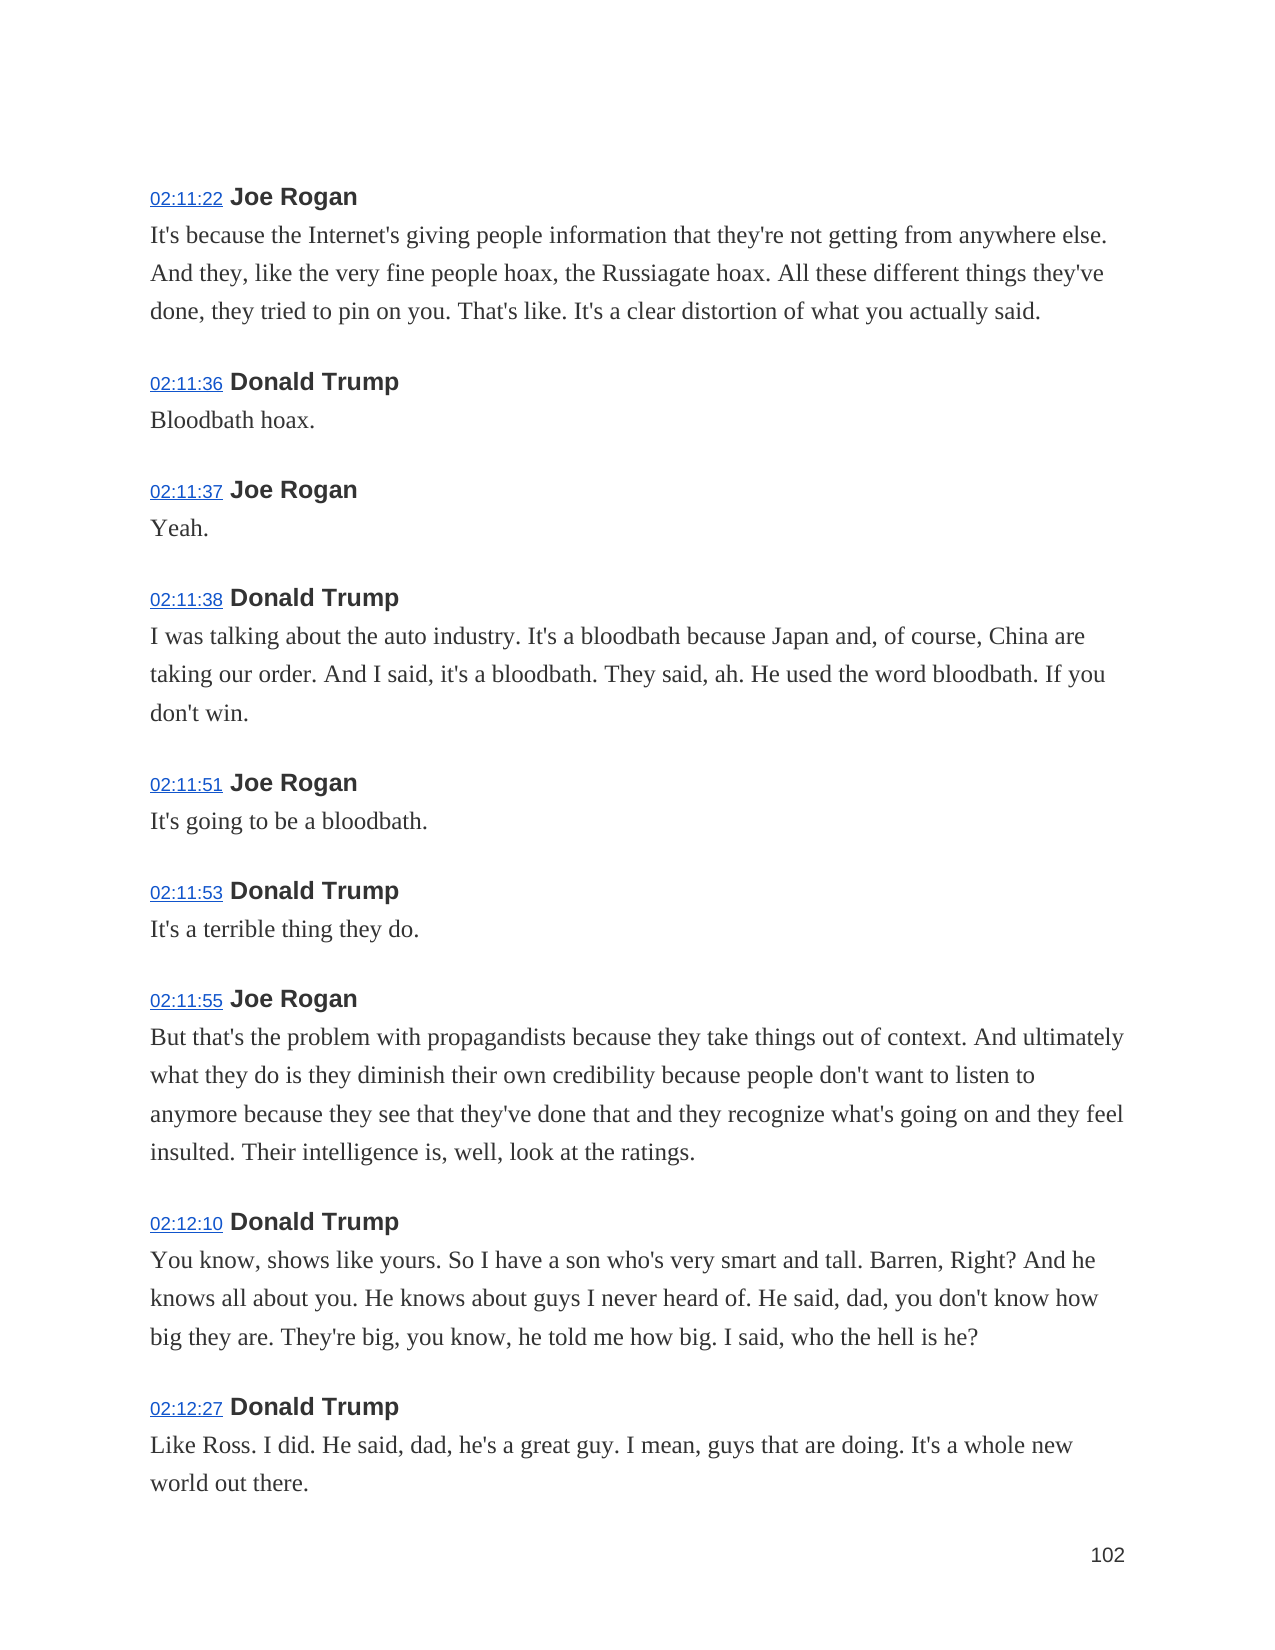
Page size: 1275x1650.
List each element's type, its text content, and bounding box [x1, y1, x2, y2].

text 02:11:51 Joe Rogan [150, 768, 1125, 796]
text 02:12:10 Donald Trump [150, 1207, 1125, 1236]
text 02:12:27 Donald Trump [150, 1392, 1125, 1420]
text It's a terrible thing they do. [150, 914, 1125, 943]
text 02:11:53 Donald Trump [150, 876, 1125, 904]
text Yeah. [150, 513, 1125, 542]
text But that's the problem with propagandists because they take things out of context. And ultimately what they do is they diminish their own credibility because people don't want to listen to anymore because they see that they've done that and they recognize what's going on and they feel insulted. Their intelligence is, well, look at the ratings. [150, 1022, 1125, 1166]
text 02:11:37 Joe Rogan [150, 475, 1125, 503]
text You know, shows like yours. So I have a son who's very smart and tall. Barren, Right? And he knows all about you. He knows about guys I never heard of. He said, dad, you don't know how big they are. They're big, you know, he told me how big. I said, who the hell is he? [150, 1245, 1125, 1350]
text It's because the Internet's giving people information that they're not getting from anywhere else. And they, like the very fine people hoax, the Russiagate hoax. All these different things they've done, they tried to pin on you. That's like. It's a clear distortion of what you actually said. [150, 220, 1125, 325]
text 02:11:38 Donald Trump [150, 583, 1125, 612]
text It's going to be a bloodbath. [150, 806, 1125, 834]
text 02:11:36 Donald Trump [150, 366, 1125, 395]
text 02:11:55 Joe Rogan [150, 984, 1125, 1013]
text I was talking about the auto industry. It's a bloodbath because Japan and, of course, China are taking our order. And I said, it's a bloodbath. They said, ah. He used the word bloodbath. If you don't win. [150, 621, 1125, 726]
text Bloodbath hoax. [150, 405, 1125, 433]
text 02:11:22 Joe Rogan [150, 182, 1125, 211]
text Like Ross. I did. He said, dad, he's a great guy. I mean, guys that are doing. It's a whole new world out there. [150, 1430, 1125, 1497]
